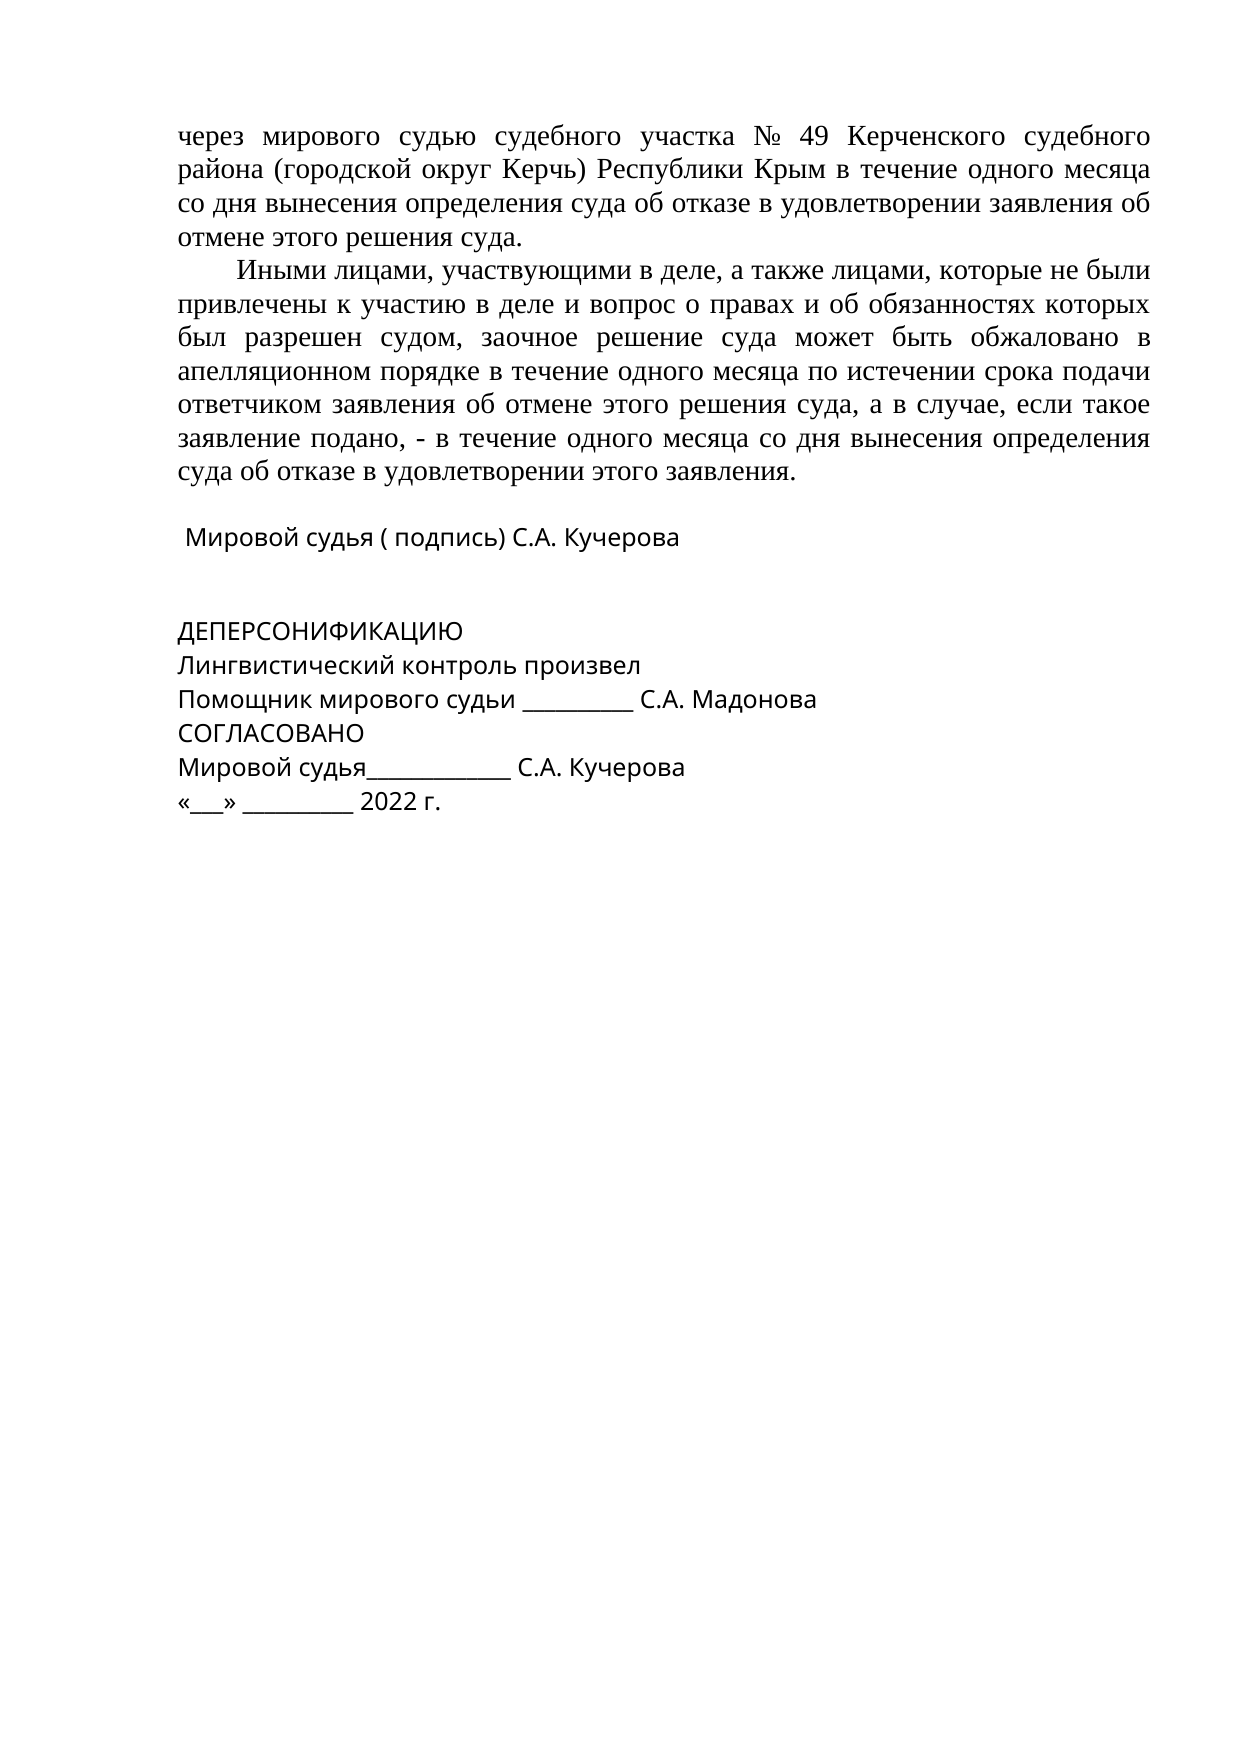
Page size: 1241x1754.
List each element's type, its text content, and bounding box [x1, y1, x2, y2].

text Помощник мирового судьи __________ С.А. Мадонова [177, 682, 1152, 716]
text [177, 118, 1152, 252]
text «___» __________ 2022 г. [177, 784, 1152, 818]
text ДЕПЕРСОНИФИКАЦИЮ [177, 613, 1152, 648]
text Иными лицами, участвующими в деле, а также лицами, которые не были привлечены к участию в деле и вопрос о правах и об обязанностях которых был разрешен судом, заочное решение суда может быть обжаловано в апелляционном порядке в течение одного месяца по истечении срока подачи ответчиком заявления об отмене этого решения суда, а в случае, если такое заявление подано, - в течение одного месяца со дня вынесения определения суда об отказе в удовлетворении этого заявления. [177, 252, 1152, 487]
text СОГЛАСОВАНО [177, 716, 1152, 750]
text Мировой судья ( подпись) С.А. Кучерова [177, 519, 1152, 553]
text Лингвистический контроль произвел [177, 648, 1152, 682]
text Мировой судья_____________ С.А. Кучерова [177, 750, 1152, 784]
